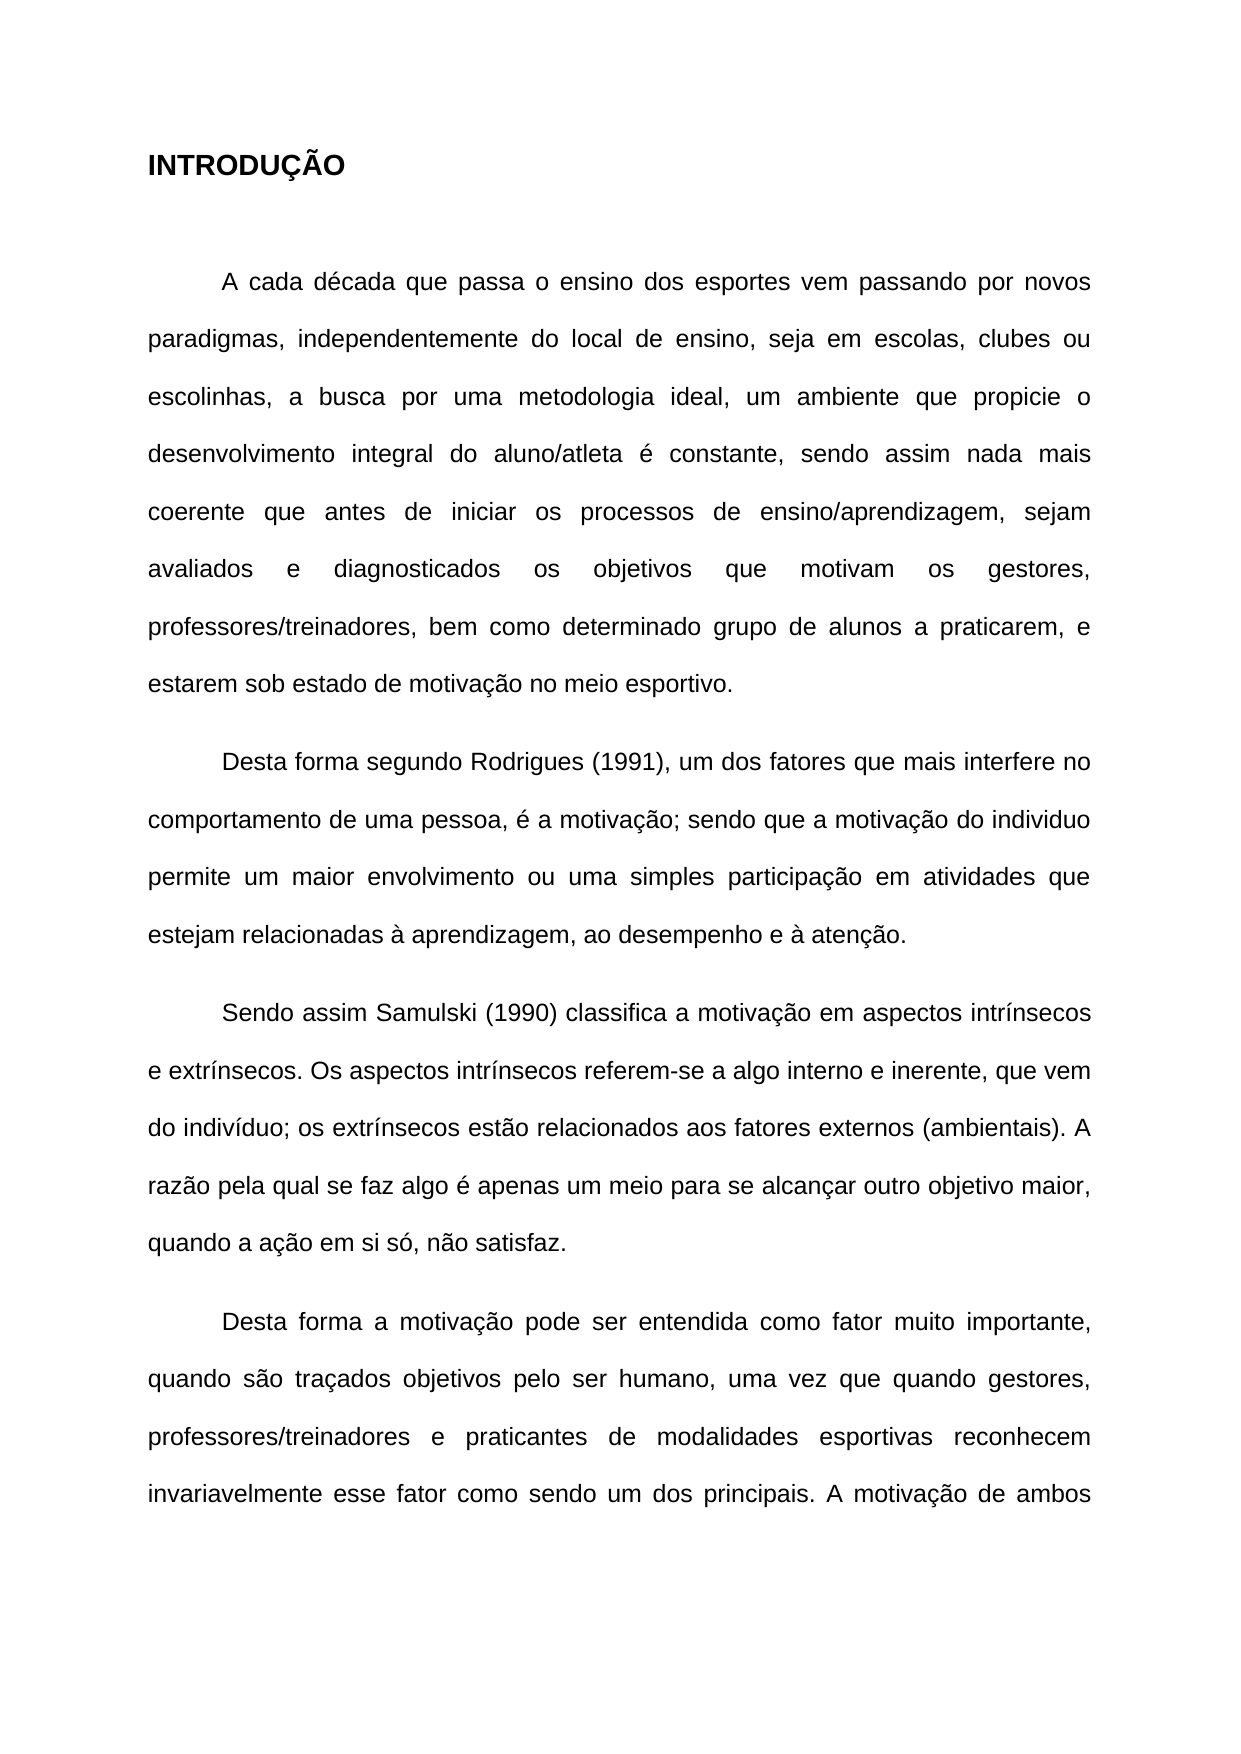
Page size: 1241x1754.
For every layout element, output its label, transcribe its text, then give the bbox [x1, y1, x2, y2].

text A cada década que passa o ensino dos esportes vem passando por novos paradigmas, independentemente do local de ensino, seja em escolas, clubes ou escolinhas, a busca por uma metodologia ideal, um ambiente que propicie o desenvolvimento integral do aluno/atleta é constante, sendo assim nada mais coerente que antes de iniciar os processos de ensino/aprendizagem, sejam avaliados e diagnosticados os objetivos que motivam os gestores, professores/treinadores, bem como determinado grupo de alunos a praticarem, e estarem sob estado de motivação no meio esportivo. [148, 266, 1092, 698]
text INTRODUÇÃO [148, 148, 1092, 181]
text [148, 1306, 1092, 1508]
text Sendo assim Samulski (1990) classifica a motivação em aspectos intrínsecos e extrínsecos. Os aspectos intrínsecos referem-se a algo interno e inerente, que vem do indivíduo; os extrínsecos estão relacionados aos fatores externos (ambientais). A razão pela qual se faz algo é apenas um meio para se alcançar outro objetivo maior, quando a ação em si só, não satisfaz. [148, 998, 1092, 1257]
text Desta forma segundo Rodrigues (1991), um dos fatores que mais interfere no comportamento de uma pessoa, é a motivação; sendo que a motivação do individuo permite um maior envolvimento ou uma simples participação em atividades que estejam relacionadas à aprendizagem, ao desempenho e à atenção. [148, 747, 1092, 948]
